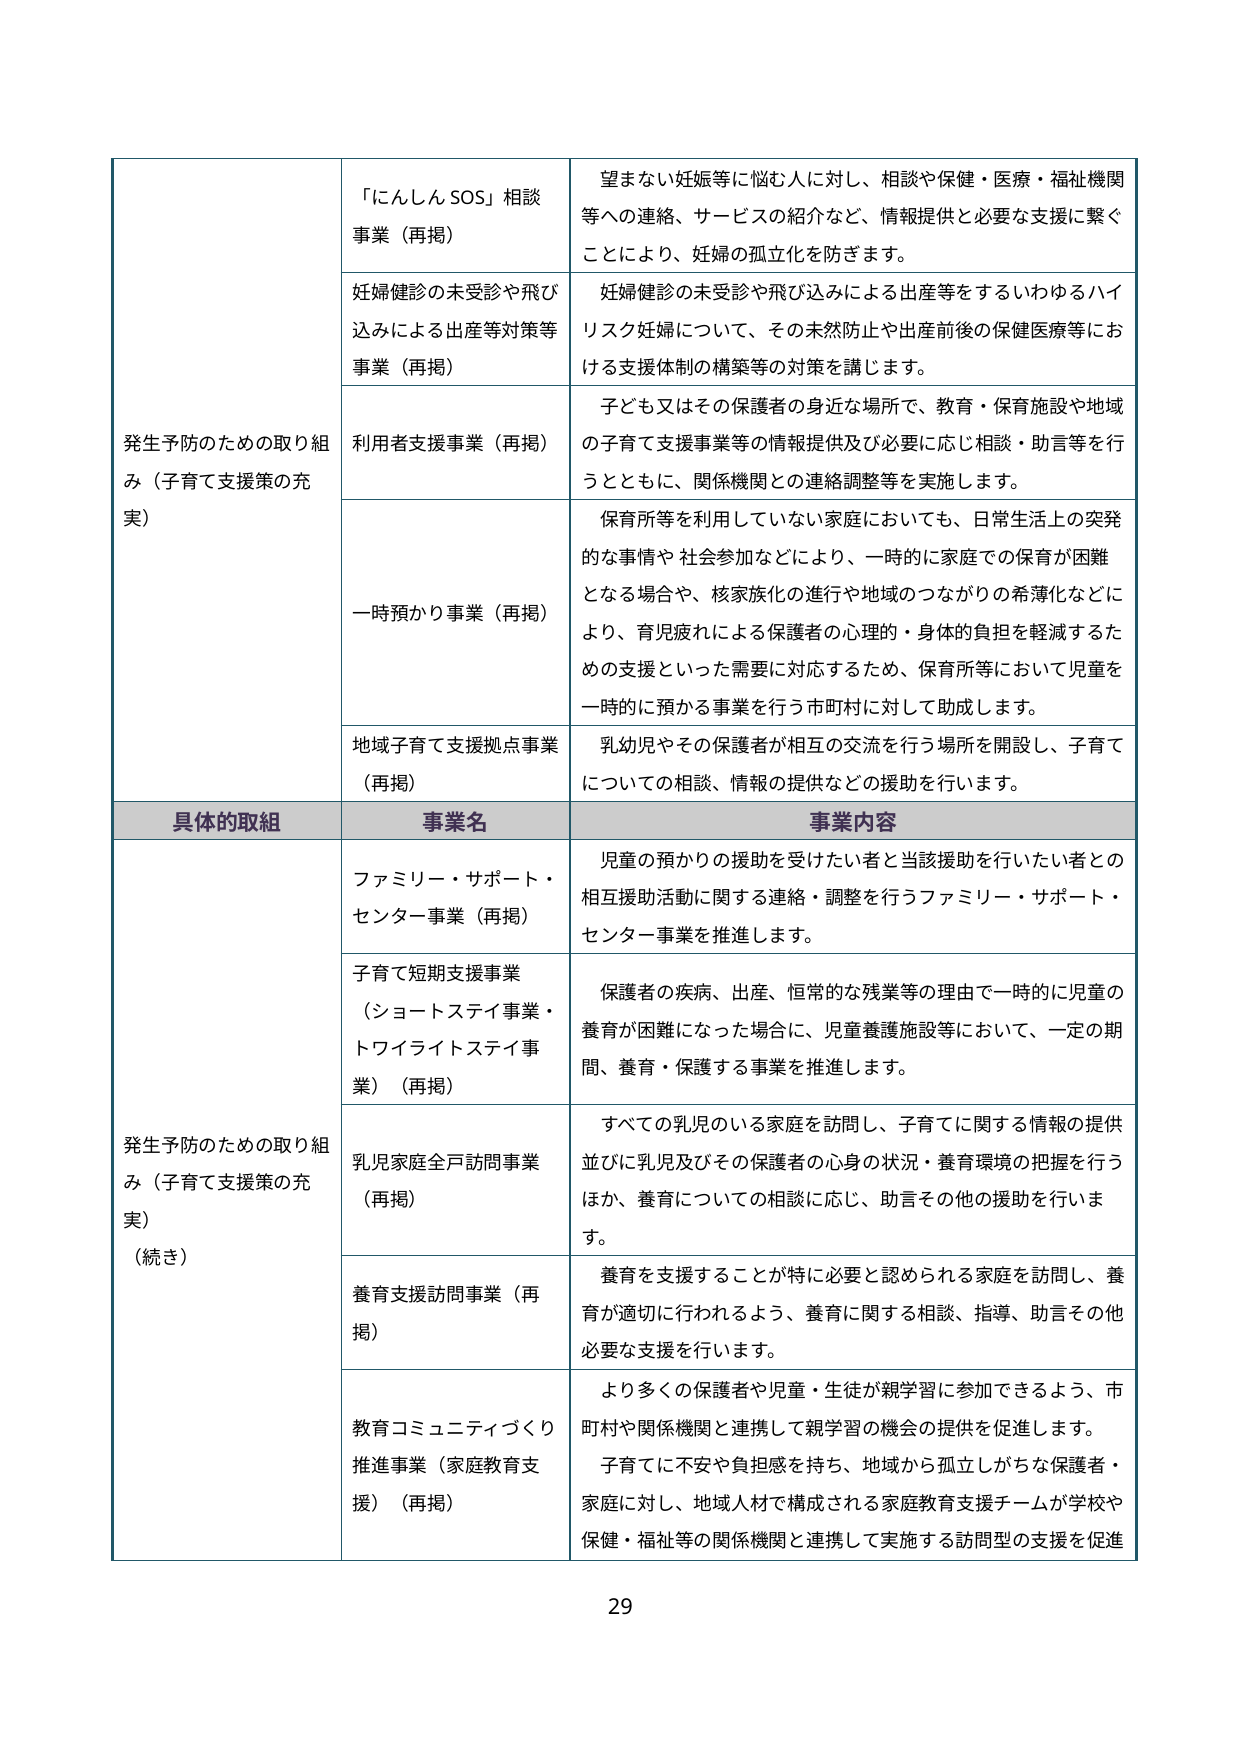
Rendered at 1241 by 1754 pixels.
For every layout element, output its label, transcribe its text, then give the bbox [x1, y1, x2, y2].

table_cell 妊婦健診の未受診や飛び込みによる出産等をするいわゆるハイリスク妊婦について、その未然防止や出産前後の保健医療等における支援体制の構築等の対策を講じます。 [571, 273, 1135, 385]
table_cell 子ども又はその保護者の身近な場所で、教育・保育施設や地域の子育て支援事業等の情報提供及び必要に応じ相談・助言等を行うとともに、関係機関との連絡調整等を実施します。 [571, 386, 1135, 499]
table_cell すべての乳児のいる家庭を訪問し、子育てに関する情報の提供並びに乳児及びその保護者の心身の状況・養育環境の把握を行うほか、養育についての相談に応じ、助言その他の援助を行います。 [571, 1105, 1135, 1255]
table_cell 地域子育て支援拠点事業（再掲） [342, 726, 569, 801]
table_cell 子育て短期支援事業 （ショートステイ事業・トワイライトステイ事業）（再掲） [342, 954, 569, 1104]
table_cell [342, 1370, 569, 1560]
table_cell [571, 1370, 1135, 1560]
table_cell 利用者支援事業（再掲） [342, 386, 569, 499]
table_cell ファミリー・サポート・センター事業（再掲） [342, 840, 569, 953]
table_cell 保育所等を利用していない家庭においても、日常生活上の突発的な事情や 社会参加などにより、一時的に家庭での保育が困難となる場合や、核家族化の進行や地域のつながりの希薄化などにより、育児疲れによる保護者の心理的・身体的負担を軽減するための支援といった需要に対応するため、保育所等において児童を一時的に預かる事業を行う市町村に対して助成します。 [571, 500, 1135, 725]
table_cell 一時預かり事業（再掲） [342, 500, 569, 725]
table_cell 児童の預かりの援助を受けたい者と当該援助を行いたい者との相互援助活動に関する連絡・調整を行うファミリー・サポート・センター事業を推進します。 [571, 840, 1135, 953]
table_cell 保護者の疾病、出産、恒常的な残業等の理由で一時的に児童の養育が困難になった場合に、児童養護施設等において、一定の期間、養育・保護する事業を推進します。 [571, 954, 1135, 1104]
table_cell 妊婦健診の未受診や飛び込みによる出産等対策等事業（再掲） [342, 273, 569, 385]
table_cell 具体的取組 [114, 802, 341, 839]
table_cell 事業内容 [571, 802, 1135, 839]
table_cell 乳児家庭全戸訪問事業（再掲） [342, 1105, 569, 1255]
table_cell 養育支援訪問事業（再掲） [342, 1256, 569, 1368]
table_cell 養育を支援することが特に必要と認められる家庭を訪問し、養育が適切に行われるよう、養育に関する相談、指導、助言その他必要な支援を行います。 [571, 1256, 1135, 1368]
table_cell 発生予防のための取り組み（子育て支援策の充実） [114, 159, 341, 801]
table_cell 乳幼児やその保護者が相互の交流を行う場所を開設し、子育てについての相談、情報の提供などの援助を行います。 [571, 726, 1135, 801]
table_cell 発生予防のための取り組み（子育て支援策の充実） （続き） [114, 840, 341, 1560]
table_cell 事業名 [342, 802, 569, 839]
table_cell 「にんしんSOS」相談事業（再掲） [342, 159, 569, 272]
table_cell 望まない妊娠等に悩む人に対し、相談や保健・医療・福祉機関等への連絡、サービスの紹介など、情報提供と必要な支援に繋ぐことにより、妊婦の孤立化を防ぎます。 [571, 159, 1135, 272]
